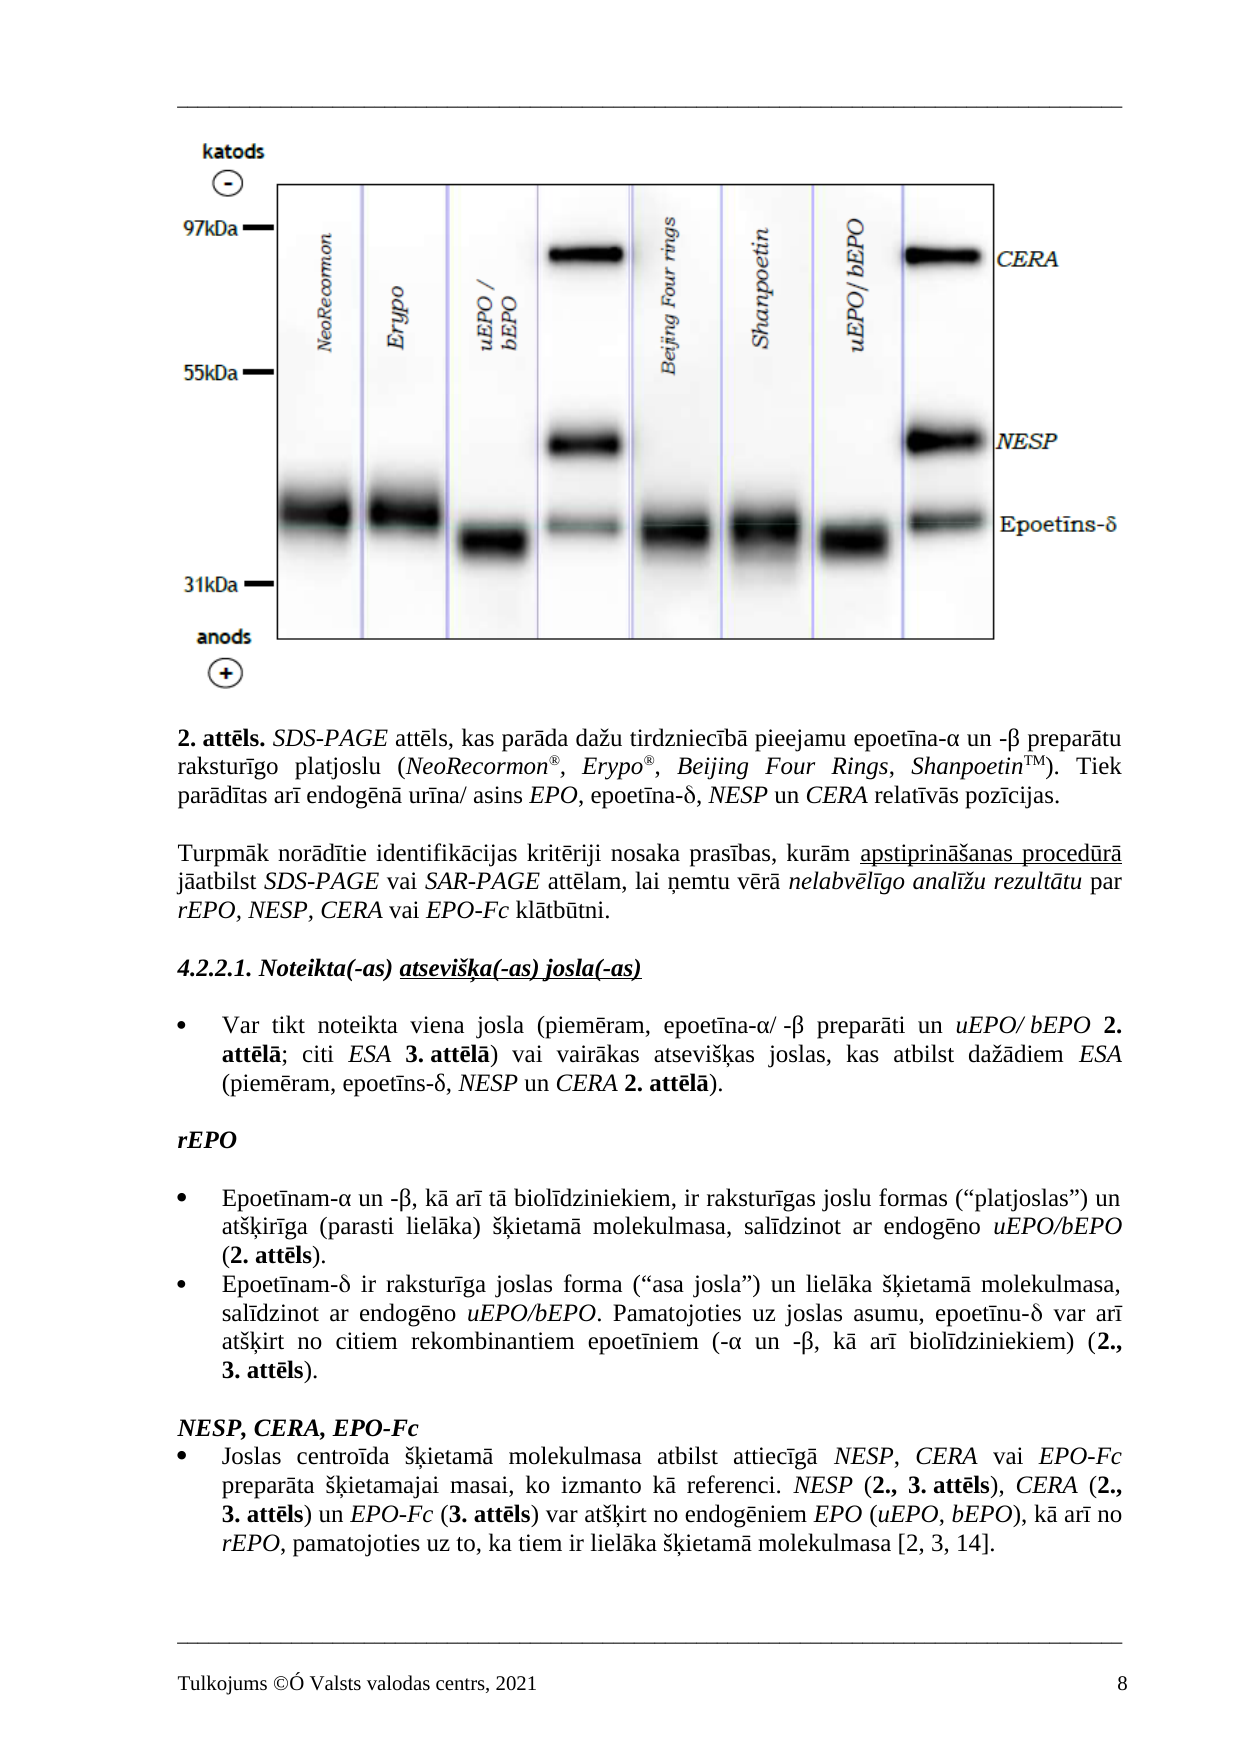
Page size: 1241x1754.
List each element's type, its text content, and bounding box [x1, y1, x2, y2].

list Joslas centroīda šķietamā molekulmasa atbilst attiecīgā NESP, CERA vai EPO-Fc preparāta šķietamajai masai, ko izmanto kā referenci. NESP (2., 3. attēls), CERA (2., 3. attēls) un EPO-Fc (3. attēls) var atšķirt no endogēniem EPO (uEPO, bEPO), kā arī no rEPO, pamatojoties uz to, ka tiem ir lielāka šķietamā molekulmasa [2, 3, 14]. [177, 1441, 1122, 1556]
text 2. attēls. SDS-PAGE attēls, kas parāda dažu tirdzniecībā pieejamu epoetīna-α un -β preparātu raksturīgo platjoslu (NeoRecormon®, Erypo®, Beijing Four Rings, ShanpoetinTM). Tiek parādītas arī endogēnā urīna/ asins EPO, epoetīna-, NESP un CERA relatīvās pozīcijas. [177, 723, 1122, 809]
text Turpmāk norādītie identifikācijas kritēriji nosaka prasības, kurām apstiprināšanas procedūrā jāatbilst SDS-PAGE vai SAR-PAGE attēlam, lai ņemtu vērā nelabvēlīgo analīžu rezultātu par rEPO, NESP, CERA vai EPO-Fc klātbūtni. [177, 838, 1122, 924]
subtitle rEPO [177, 1125, 1122, 1154]
subtitle NESP, CERA, EPO-Fc [177, 1413, 1122, 1441]
list Var tikt noteikta viena josla (piemēram, epoetīna-α/ -β preparāti un uEPO/ bEPO 2. attēlā; citi ESA 3. attēlā) vai vairākas atsevišķas joslas, kas atbilst dažādiem ESA (piemēram, epoetīns-δ, NESP un CERA 2. attēlā). [177, 1010, 1122, 1096]
list Epoetīnam-α un -β, kā arī tā biolīdziniekiem, ir raksturīgas joslu formas (“platjoslas”) un atšķirīga (parasti lielāka) šķietamā molekulmasa, salīdzinot ar endogēno uEPO/bEPO (2. attēls). [177, 1183, 1122, 1269]
text 4.2.2.1. Noteikta(-as) atsevišķa(-as) josla(-as) [177, 953, 1122, 981]
list Epoetīnam- ir raksturīga joslas forma (“asa josla”) un lielāka šķietamā molekulmasa, salīdzinot ar endogēno uEPO/bEPO. Pamatojoties uz joslas asumu, epoetīnu- var arī atšķirt no citiem rekombinantiem epoetīniem (-α un -β, kā arī biolīdziniekiem) (2., 3. attēls). [177, 1269, 1122, 1384]
